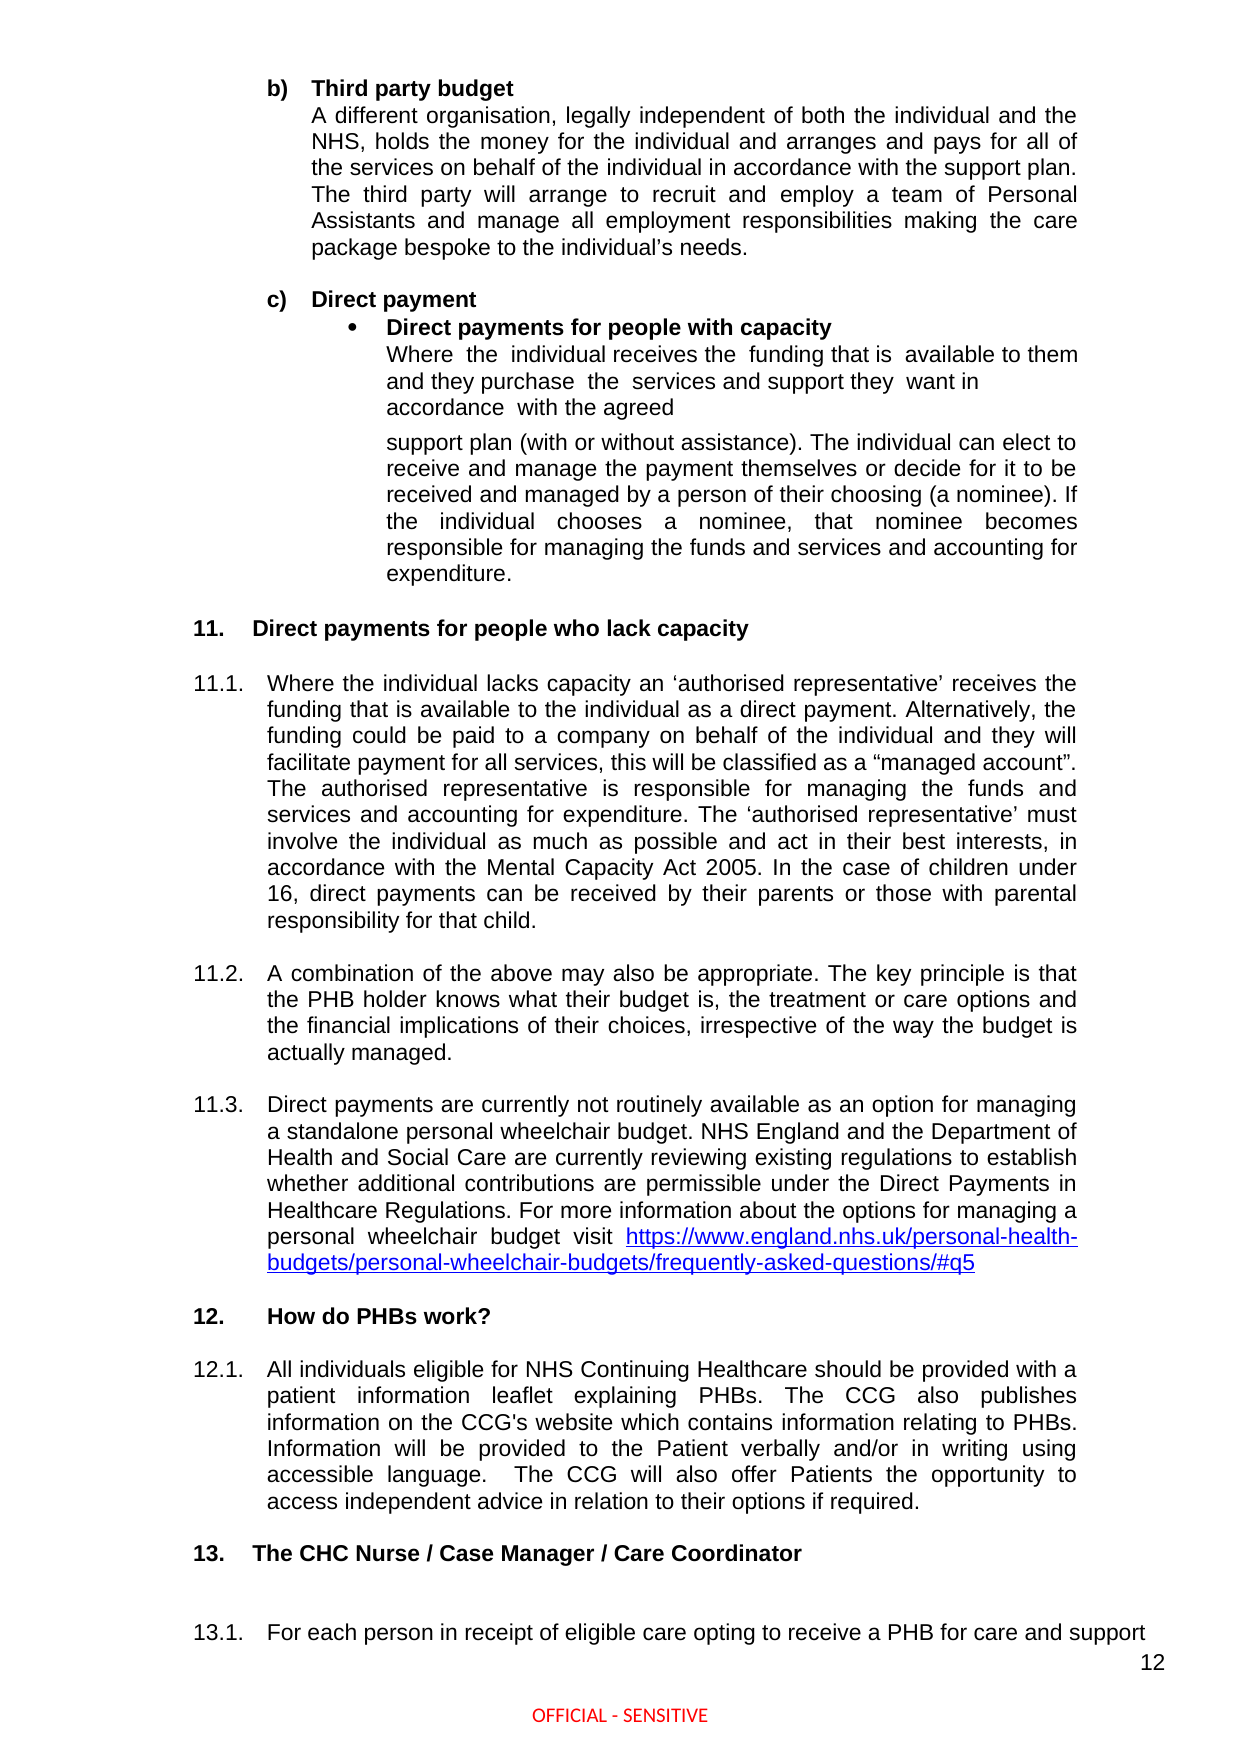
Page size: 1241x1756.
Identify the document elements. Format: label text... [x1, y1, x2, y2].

subtitle Third party budget [267, 75, 1165, 101]
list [193, 1619, 1165, 1646]
text support plan (with or without assistance). The individual can elect to receive and manage the payment themselves or decide for it to be received and managed by a person of their choosing (a nominee). If the individual chooses a nominee, that nominee becomes responsible for managing the funds and services and accounting for expenditure. [386, 428, 1077, 587]
list Where the individual lacks capacity an ‘authorised representative’ receives the funding that is available to the individual as a direct payment. Alternatively, the funding could be paid to a company on behalf of the individual and they will facilitate payment for all services, this will be classified as a “managed account”. The authorised representative is responsible for managing the funds and services and accounting for expenditure. The ‘authorised representative’ must involve the individual as much as possible and act in their best interests, in accordance with the Mental Capacity Act 2005. In the case of children under 16, direct payments can be received by their parents or those with parental responsibility for that child. [193, 669, 1078, 933]
text A different organisation, legally independent of both the individual and the NHS, holds the money for the individual and arranges and pays for all of the services on behalf of the individual in accordance with the support plan. The third party will arrange to recruit and employ a team of Personal Assistants and manage all employment responsibilities making the care package bespoke to the individual’s needs. [311, 102, 1078, 260]
subtitle How do PHBs work? [193, 1303, 1165, 1329]
list Direct payments for people with capacity [348, 313, 1165, 341]
list Direct payments are currently not routinely available as an option for managing a standalone personal wheelchair budget. NHS England and the Department of Health and Social Care are currently reviewing existing regulations to establish whether additional contributions are permissible under the Direct Payments in Healthcare Regulations. For more information about the options for managing a personal wheelchair budget visit https://www.england.nhs.uk/personal-health-budgets/personal-wheelchair-budgets/frequently-asked-questions/#q5 [193, 1091, 1078, 1276]
list The CHC Nurse / Case Manager / Care Coordinator [193, 1540, 1078, 1567]
list A combination of the above may also be appropriate. The key principle is that the PHB holder knows what their budget is, the treatment or care options and the financial implications of their choices, irrespective of the way the budget is actually managed. [193, 959, 1078, 1065]
subtitle Direct payment [267, 287, 1165, 313]
list All individuals eligible for NHS Continuing Healthcare should be provided with a patient information leaflet explaining PHBs. The CCG also publishes information on the CCG's website which contains information relating to PHBs. Information will be provided to the Patient verbally and/or in writing using accessible language. The CCG will also offer Patients the opportunity to access independent advice in relation to their options if required. [193, 1356, 1078, 1514]
text Where the individual receives the funding that is available to them and they purchase the services and support they want in accordance with the agreed [386, 341, 1086, 421]
subtitle Direct payments for people who lack capacity [193, 614, 1165, 642]
